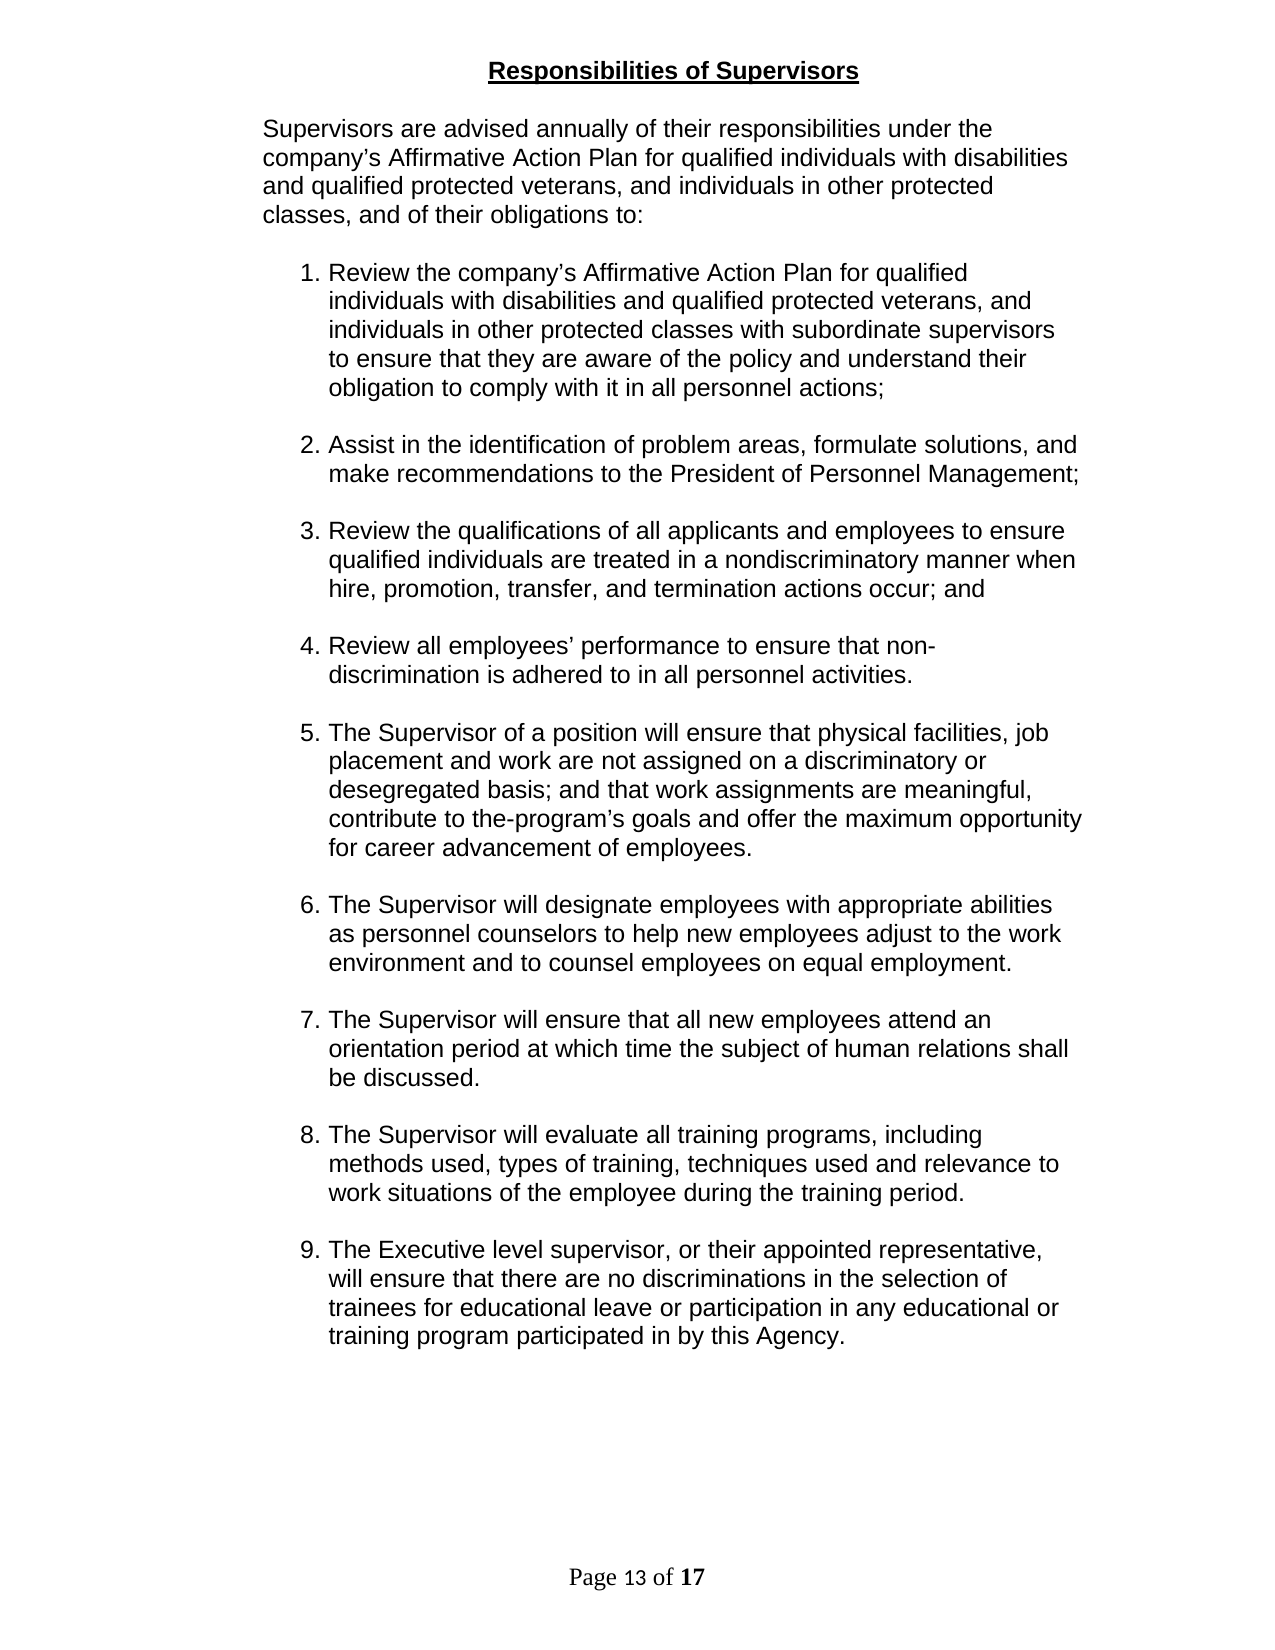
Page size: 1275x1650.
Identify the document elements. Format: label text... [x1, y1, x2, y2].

list The Supervisor of a position will ensure that physical facilities, job placement and work are not assigned on a discriminatory or desegregated basis; and that work assignments are meaningful, contribute to the-program’s goals and offer the maximum opportunity for career advancement of employees. [300, 717, 1084, 861]
list The Supervisor will ensure that all new employees attend an orientation period at which time the subject of human relations shall be discussed. [300, 1005, 1071, 1091]
text Supervisors are advised annually of their responsibilities under the company’s Affirmative Action Plan for qualified individuals with disabilities and qualified protected veterans, and individuals in other protected classes, and of their obligations to: [262, 114, 1071, 229]
list The Supervisor will designate employees with appropriate abilities as personnel counselors to help new employees adjust to the work environment and to counsel employees on equal employment. [300, 890, 1066, 976]
list Assist in the identification of problem areas, formulate solutions, and make recommendations to the President of Personnel Management; [300, 430, 1084, 487]
list Review the company’s Affirmative Action Plan for qualified individuals with disabilities and qualified protected veterans, and individuals in other protected classes with subordinate supervisors to ensure that they are aware of the policy and understand their obligation to comply with it in all personnel actions; [300, 257, 1061, 401]
list Review the qualifications of all applicants and employees to ensure qualified individuals are treated in a nondiscriminatory manner when hire, promotion, transfer, and termination actions occur; and [300, 516, 1079, 602]
list The Executive level supervisor, or their appointed representative, will ensure that there are no discriminations in the selection of trainees for educational leave or participation in any educational or training program participated in by this Agency. [300, 1235, 1071, 1350]
list Review all employees’ performance to ensure that non- discrimination is adhered to in all personnel activities. [300, 631, 940, 689]
subtitle Responsibilities of Supervisors [488, 56, 1098, 85]
list The Supervisor will evaluate all training programs, including methods used, types of training, techniques used and relevance to work situations of the employee during the training period. [300, 1120, 1061, 1206]
